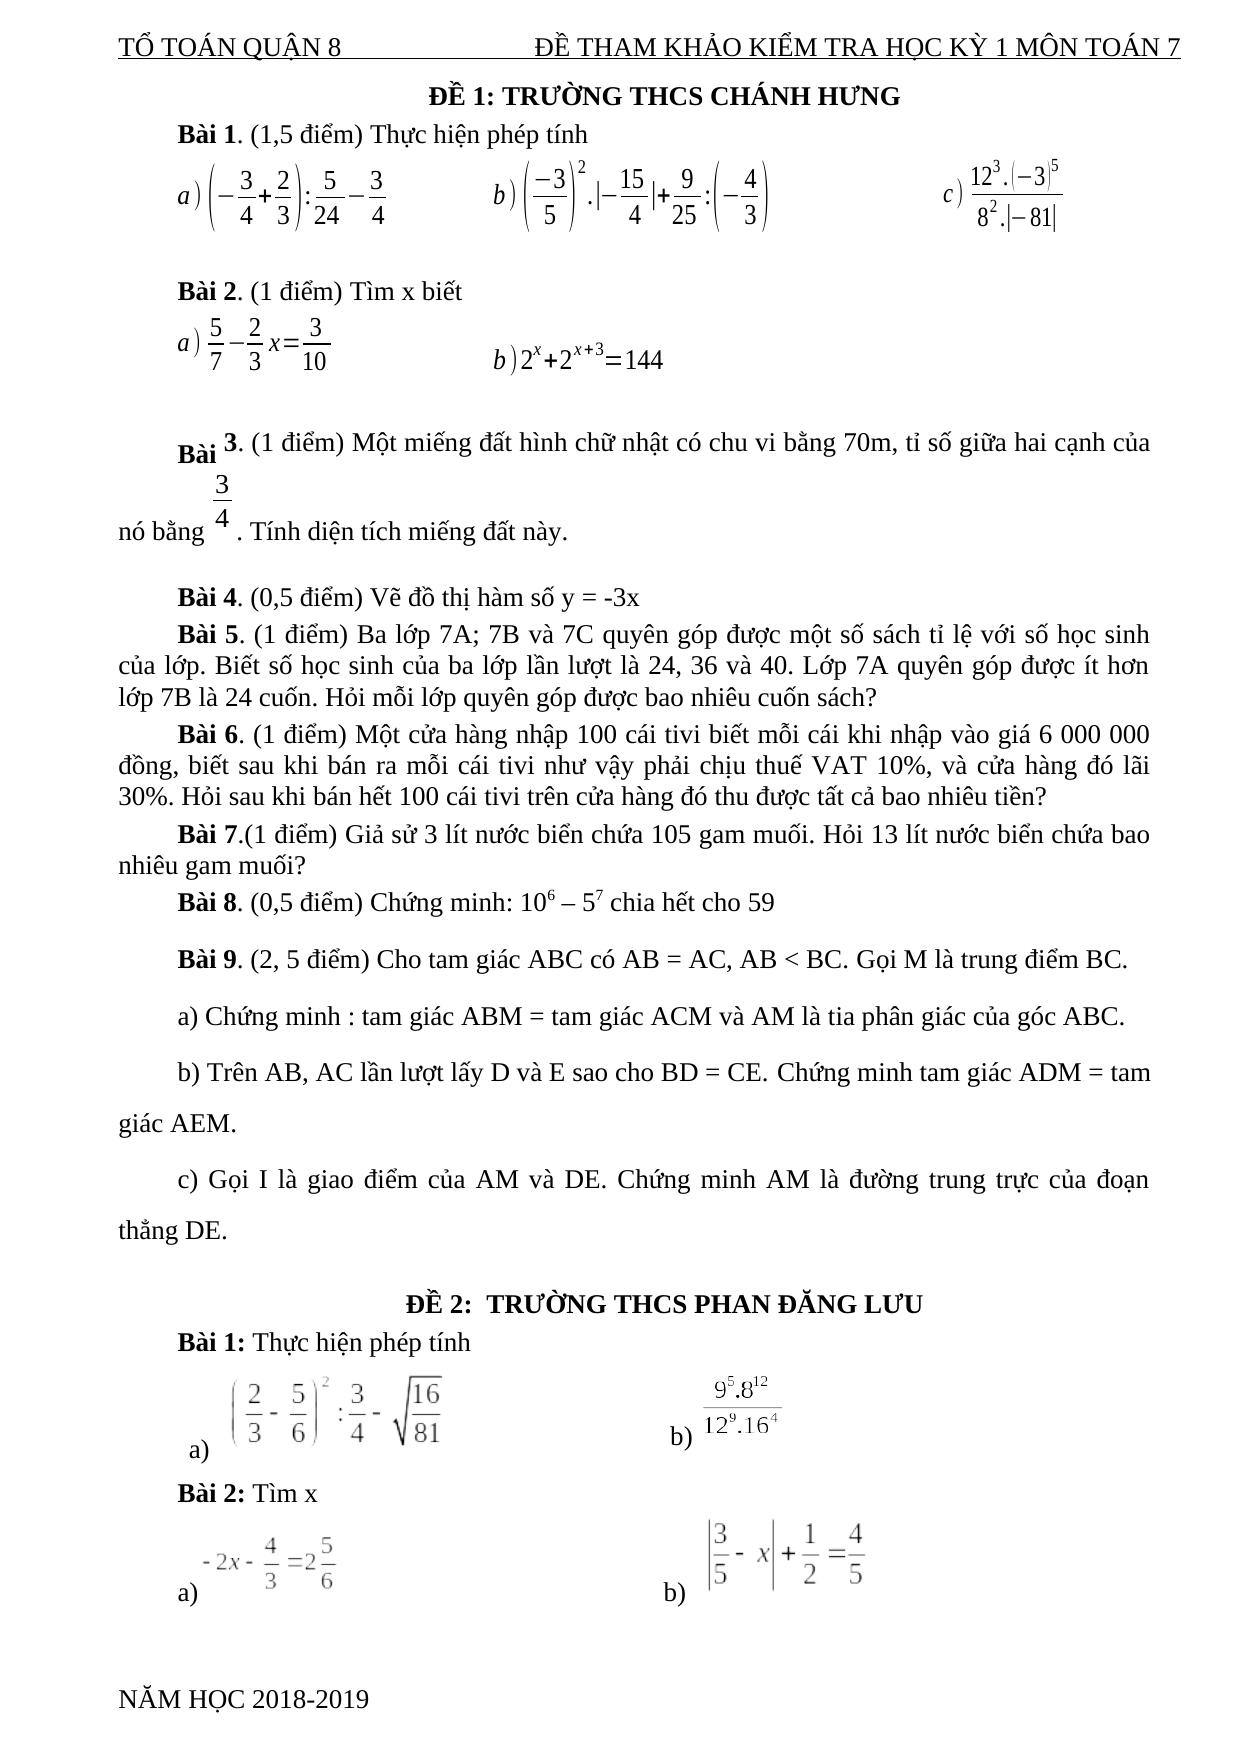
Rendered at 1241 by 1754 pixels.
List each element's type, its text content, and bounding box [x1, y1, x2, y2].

text Bài 3. (1 điểm) Một miếng đất hình chữ nhật có chu vi bằng 70m, tỉ số giữa hai cạnh của nó bằng . Tính diện tích miếng đất này. [118, 426, 1152, 546]
table_header a) [118, 1363, 599, 1471]
text c) Gọi I là giao điểm của AM và DE. Chứng minh AM là đường trung trực của đoạn thẳng DE. [118, 1144, 1152, 1245]
text Bài 2. (1 điểm) Tìm x biết [118, 246, 1152, 306]
text Bài 1: Thực hiện phép tính [118, 1326, 1152, 1357]
text Bài 2: Tìm x [118, 1477, 1152, 1508]
text ĐỀ 1: TRƯỜNG THCS CHÁNH HƯNG [118, 81, 1152, 112]
text Bài 1. (1,5 điểm) Thực hiện phép tính [118, 118, 1152, 149]
text Bài 4. (0,5 điểm) Vẽ đồ thị hàm số y = -3x [118, 552, 1152, 612]
text a) Chứng minh : tam giác ABM = tam giác ACM và AM là tia phân giác của góc ABC. [118, 980, 1152, 1031]
text b) Trên AB, AC lần lượt lấy D và E sao cho BD = CE. Chứng minh tam giác ADM = tam giác AEM. [118, 1037, 1152, 1138]
text Bài 9. (2, 5 điểm) Cho tam giác ABC có AB = AC, AB < BC. Gọi M là trung điểm BC. [118, 924, 1152, 974]
list Bài 8. (0,5 điểm) Chứng minh: 106 – 57 chia hết cho 59 [118, 886, 1152, 917]
table_header b) [600, 1363, 1081, 1471]
text Bài 6. (1 điểm) Một cửa hàng nhập 100 cái tivi biết mỗi cái khi nhập vào giá 6 000 000 đồng, biết sau khi bán ra mỗi cái tivi như vậy phải chịu thuế VAT 10%, và cửa hàng đó lãi 30%. Hỏi sau khi bán hết 100 cái tivi trên cửa hàng đó thu được tất cả bao nhiêu tiền? [118, 718, 1152, 811]
text ĐỀ 2: TRƯỜNG THCS PHAN ĐĂNG LƯU [118, 1288, 1152, 1320]
text a) b) [118, 1514, 1152, 1607]
text Bài 7.(1 điểm) Giả sử 3 lít nước biển chứa 105 gam muối. Hỏi 13 lít nước biển chứa bao nhiêu gam muối? [118, 818, 1152, 880]
text Bài 5. (1 điểm) Ba lớp 7A; 7B và 7C quyên góp được một số sách tỉ lệ với số học sinh của lớp. Biết số học sinh của ba lớp lần lượt là 24, 36 và 40. Lớp 7A quyên góp được ít hơn lớp 7B là 24 cuốn. Hỏi mỗi lớp quyên góp được bao nhiêu cuốn sách? [118, 618, 1152, 712]
